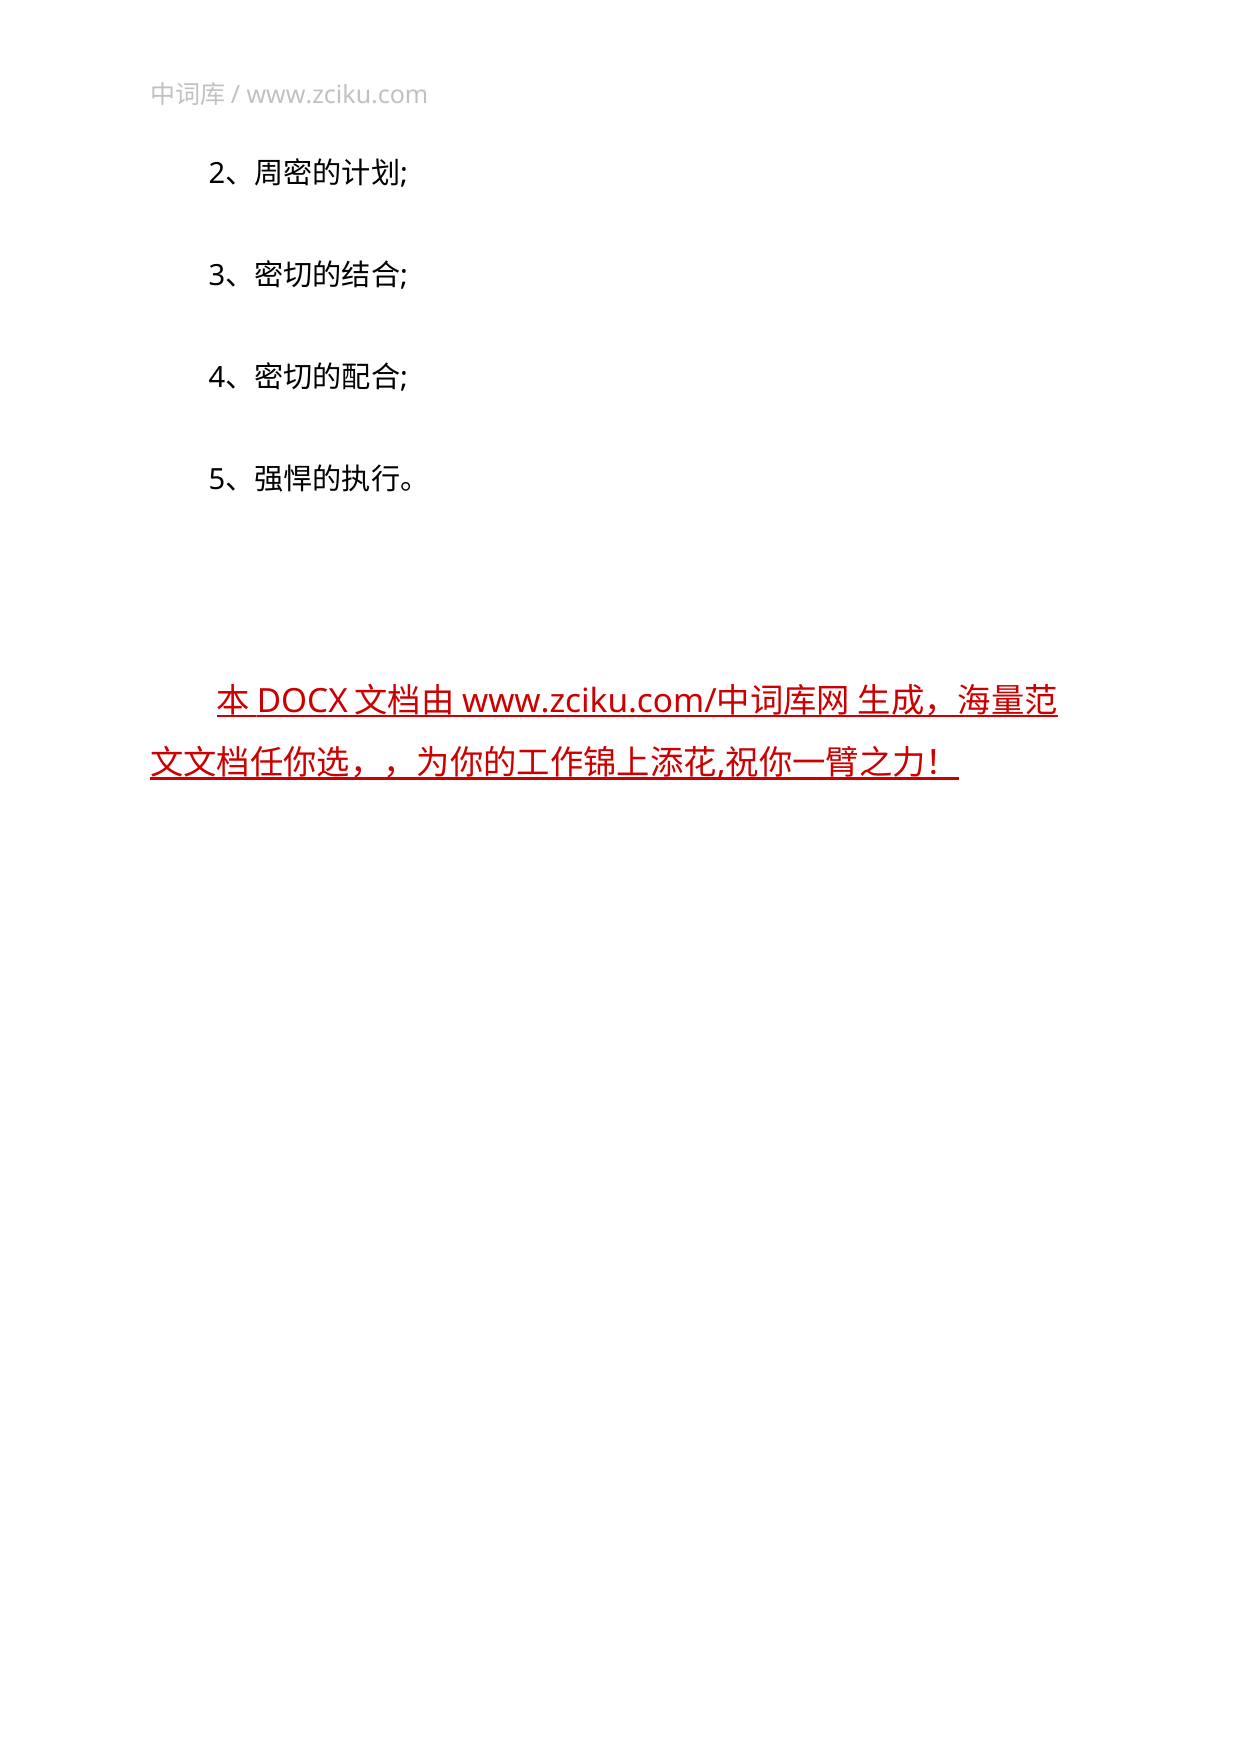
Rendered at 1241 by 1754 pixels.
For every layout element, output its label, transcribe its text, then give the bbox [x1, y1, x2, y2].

text 本DOCX文档由 www.zciku.com/中词库网 生成，海量范文文档任你选，，为你的工作锦上添花,祝你一臂之力！ [150, 673, 1090, 784]
text 2、周密的计划; [150, 150, 1090, 192]
text 3、密切的结合; [150, 252, 1090, 294]
text 5、强悍的执行。 [150, 456, 1090, 498]
text 4、密切的配合; [150, 354, 1090, 396]
